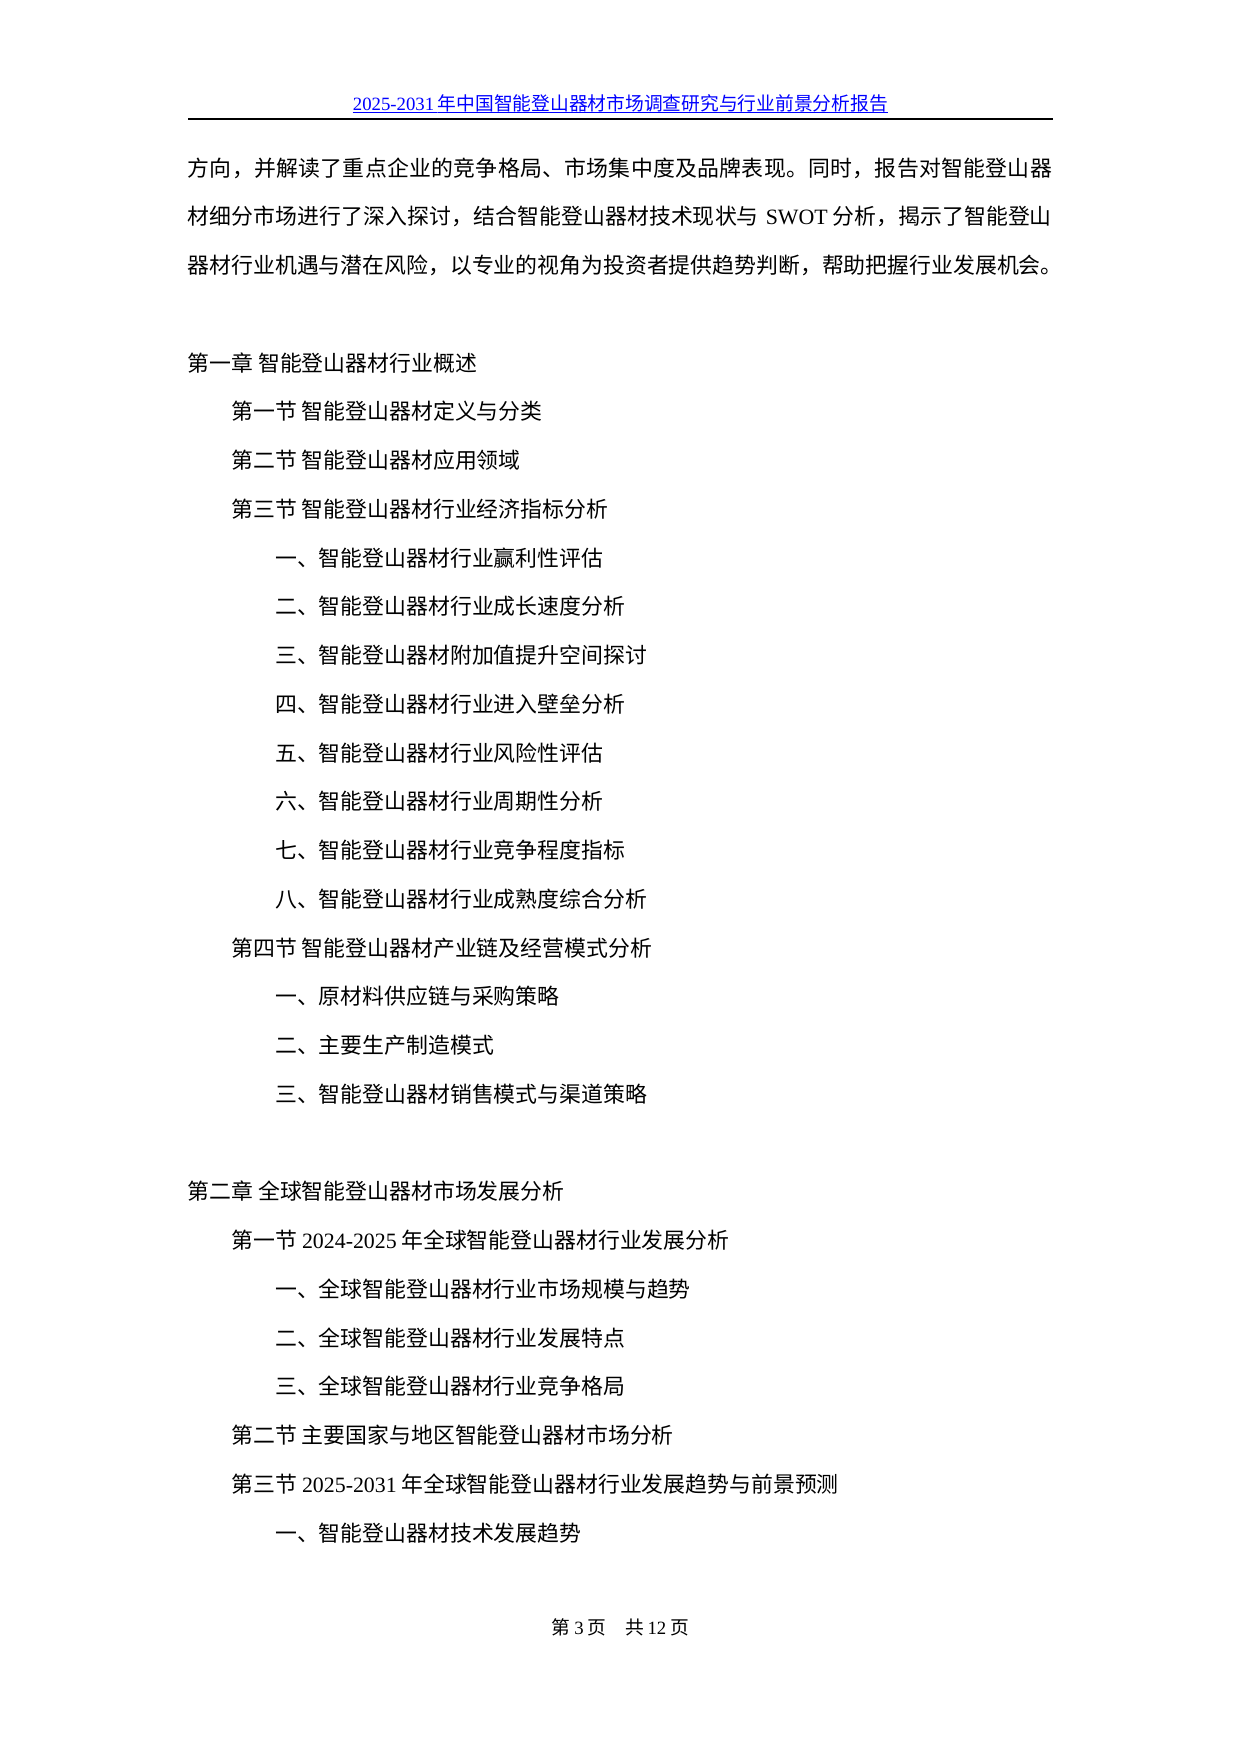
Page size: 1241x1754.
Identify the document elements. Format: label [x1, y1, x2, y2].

text [187, 150, 1053, 1548]
